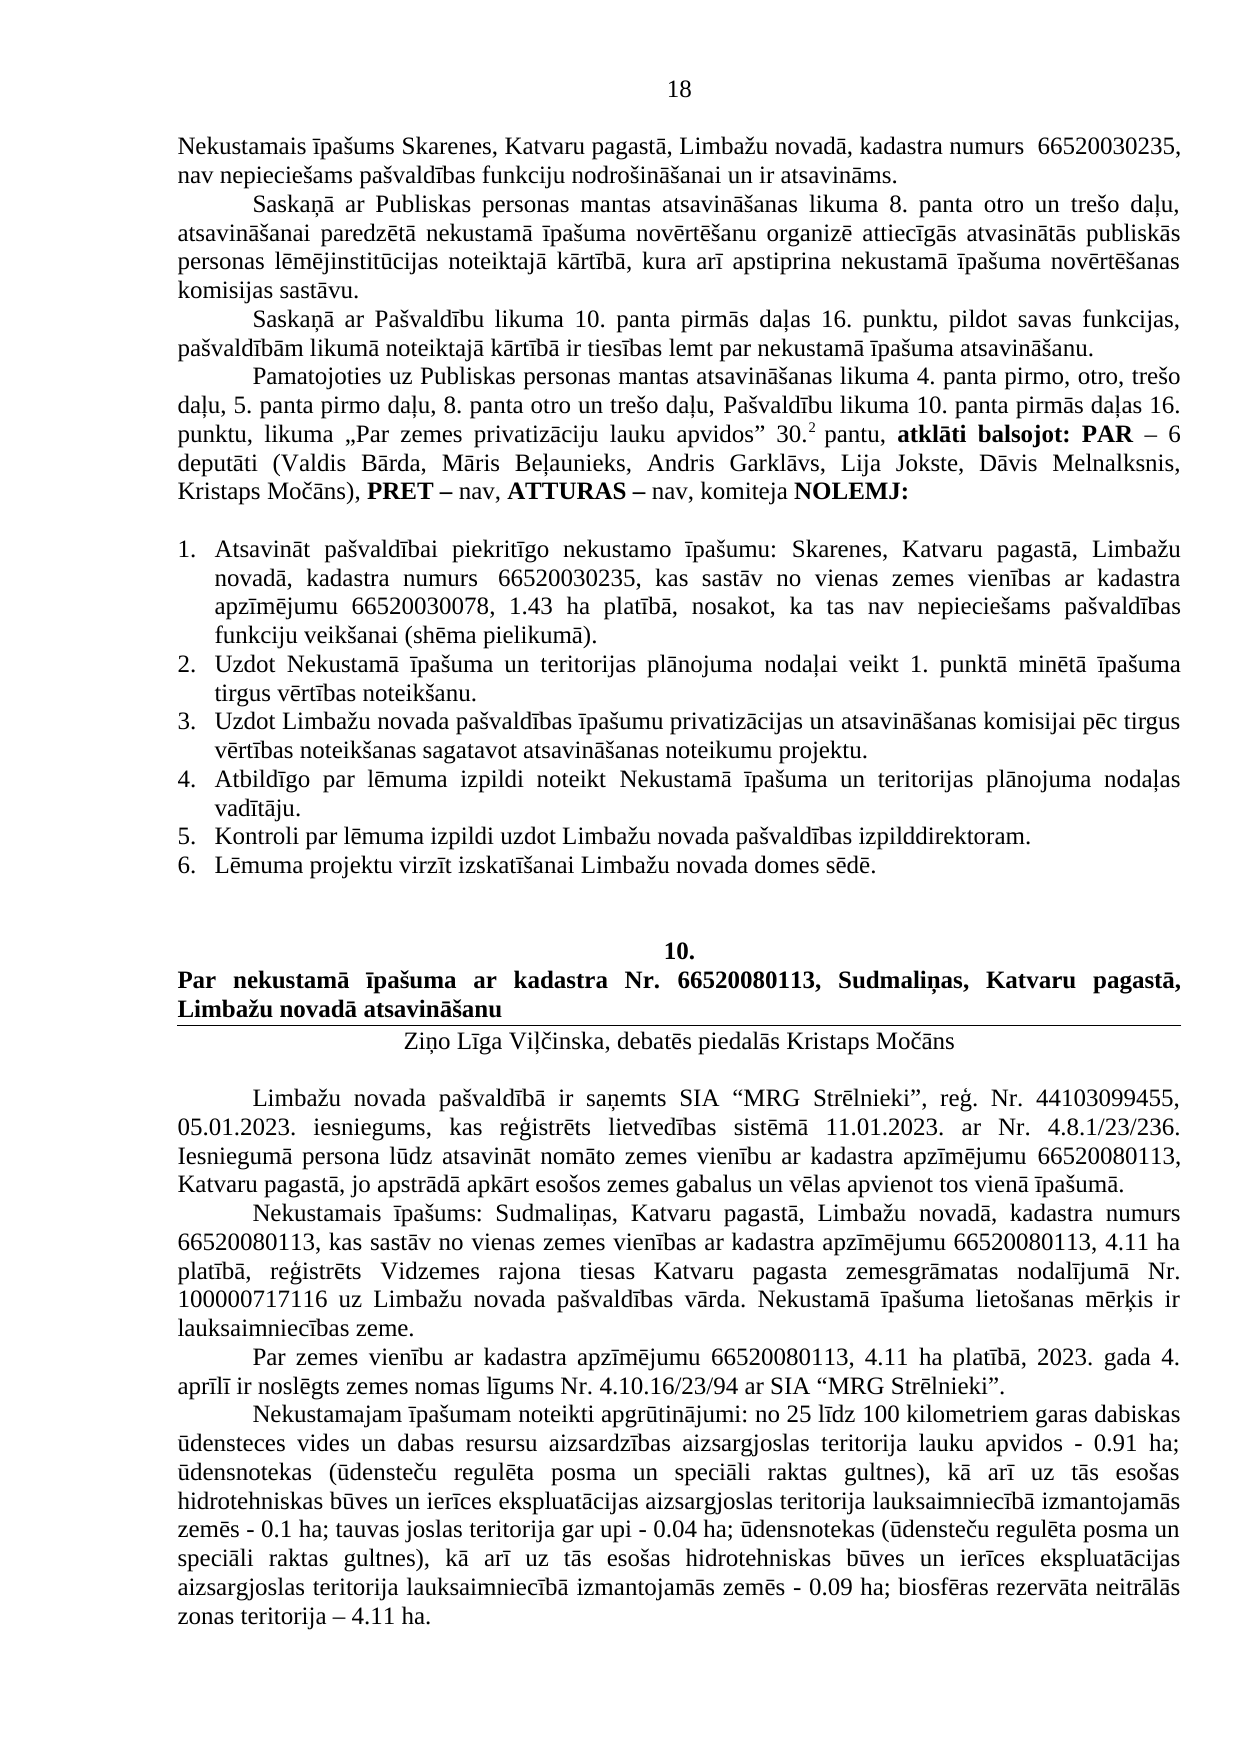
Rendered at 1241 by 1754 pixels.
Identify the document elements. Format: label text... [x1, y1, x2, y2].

text Saskaņā ar Publiskas personas mantas atsavināšanas likuma 8. panta otro un trešo daļu, atsavināšanai paredzētā nekustamā īpašuma novērtēšanu organizē attiecīgās atvasinātās publiskās personas lēmējinstitūcijas noteiktajā kārtībā, kura arī apstiprina nekustamā īpašuma novērtēšanas komisijas sastāvu. [177, 189, 1181, 304]
list Uzdot Nekustamā īpašuma un teritorijas plānojuma nodaļai veikt 1. punktā minētā īpašuma tirgus vērtības noteikšanu. [177, 649, 1181, 706]
list Atbildīgo par lēmuma izpildi noteikt Nekustamā īpašuma un teritorijas plānojuma nodaļas vadītāju. [177, 764, 1181, 821]
text Par nekustamā īpašuma ar kadastra Nr. 66520080113, Sudmaliņas, Katvaru pagastā, Limbažu novadā atsavināšanu [177, 965, 1181, 1025]
text Nekustamais īpašums: Sudmaliņas, Katvaru pagastā, Limbažu novadā, kadastra numurs 66520080113, kas sastāv no vienas zemes vienības ar kadastra apzīmējumu 66520080113, 4.11 ha platībā, reģistrēts Vidzemes rajona tiesas Katvaru pagasta zemesgrāmatas nodalījumā Nr. 100000717116 uz Limbažu novada pašvaldības vārda. Nekustamā īpašuma lietošanas mērķis ir lauksaimniecības zeme. [177, 1198, 1181, 1342]
list Uzdot Limbažu novada pašvaldības īpašumu privatizācijas un atsavināšanas komisijai pēc tirgus vērtības noteikšanas sagatavot atsavināšanas noteikumu projektu. [177, 706, 1181, 764]
text 10. [177, 936, 1181, 965]
text Nekustamajam īpašumam noteikti apgrūtinājumi: no 25 līdz 100 kilometriem garas dabiskas ūdensteces vides un dabas resursu aizsardzības aizsargjoslas teritorija lauku apvidos - 0.91 ha; ūdensnotekas (ūdensteču regulēta posma un speciāli raktas gultnes), kā arī uz tās esošas hidrotehniskas būves un ierīces ekspluatācijas aizsargjoslas teritorija lauksaimniecībā izmantojamās zemēs - 0.1 ha; tauvas joslas teritorija gar upi - 0.04 ha; ūdensnotekas (ūdensteču regulēta posma un speciāli raktas gultnes), kā arī uz tās esošas hidrotehniskas būves un ierīces ekspluatācijas aizsargjoslas teritorija lauksaimniecībā izmantojamās zemēs - 0.09 ha; biosfēras rezervāta neitrālās zonas teritorija – 4.11 ha. [177, 1399, 1181, 1629]
text Limbažu novada pašvaldībā ir saņemts SIA “MRG Strēlnieki”, reģ. Nr. 44103099455, 05.01.2023. iesniegums, kas reģistrēts lietvedības sistēmā 11.01.2023. ar Nr. 4.8.1/23/236. Iesniegumā persona lūdz atsavināt nomāto zemes vienību ar kadastra apzīmējumu 66520080113, Katvaru pagastā, jo apstrādā apkārt esošos zemes gabalus un vēlas apvienot tos vienā īpašumā. [177, 1083, 1181, 1198]
list Kontroli par lēmuma izpildi uzdot Limbažu novada pašvaldības izpilddirektoram. [177, 821, 1181, 850]
text Saskaņā ar Pašvaldību likuma 10. panta pirmās daļas 16. punktu, pildot savas funkcijas, pašvaldībām likumā noteiktajā kārtībā ir tiesības lemt par nekustamā īpašuma atsavināšanu. [177, 304, 1181, 361]
text Ziņo Līga Viļčinska, debatēs piedalās Kristaps Močāns [177, 1026, 1181, 1054]
text Par zemes vienību ar kadastra apzīmējumu 66520080113, 4.11 ha platībā, 2023. gada 4. aprīlī ir noslēgts zemes nomas līgums Nr. 4.10.16/23/94 ar SIA “MRG Strēlnieki”. [177, 1342, 1181, 1399]
list Atsavināt pašvaldībai piekritīgo nekustamo īpašumu: Skarenes, Katvaru pagastā, Limbažu novadā, kadastra numurs 66520030235, kas sastāv no vienas zemes vienības ar kadastra apzīmējumu 66520030078, 1.43 ha platībā, nosakot, ka tas nav nepieciešams pašvaldības funkciju veikšanai (shēma pielikumā). [177, 534, 1181, 649]
text Pamatojoties uz Publiskas personas mantas atsavināšanas likuma 4. panta pirmo, otro, trešo daļu, 5. panta pirmo daļu, 8. panta otro un trešo daļu, Pašvaldību likuma 10. panta pirmās daļas 16. punktu, likuma „Par zemes privatizāciju lauku apvidos” 30.2 pantu, atklāti balsojot: PAR – 6 deputāti (Valdis Bārda, Māris Beļaunieks, Andris Garklāvs, Lija Jokste, Dāvis Melnalksnis, Kristaps Močāns), PRET – nav, ATTURAS – nav, komiteja NOLEMJ: [177, 361, 1181, 505]
list Lēmuma projektu virzīt izskatīšanai Limbažu novada domes sēdē. [177, 850, 1181, 879]
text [177, 131, 1181, 189]
